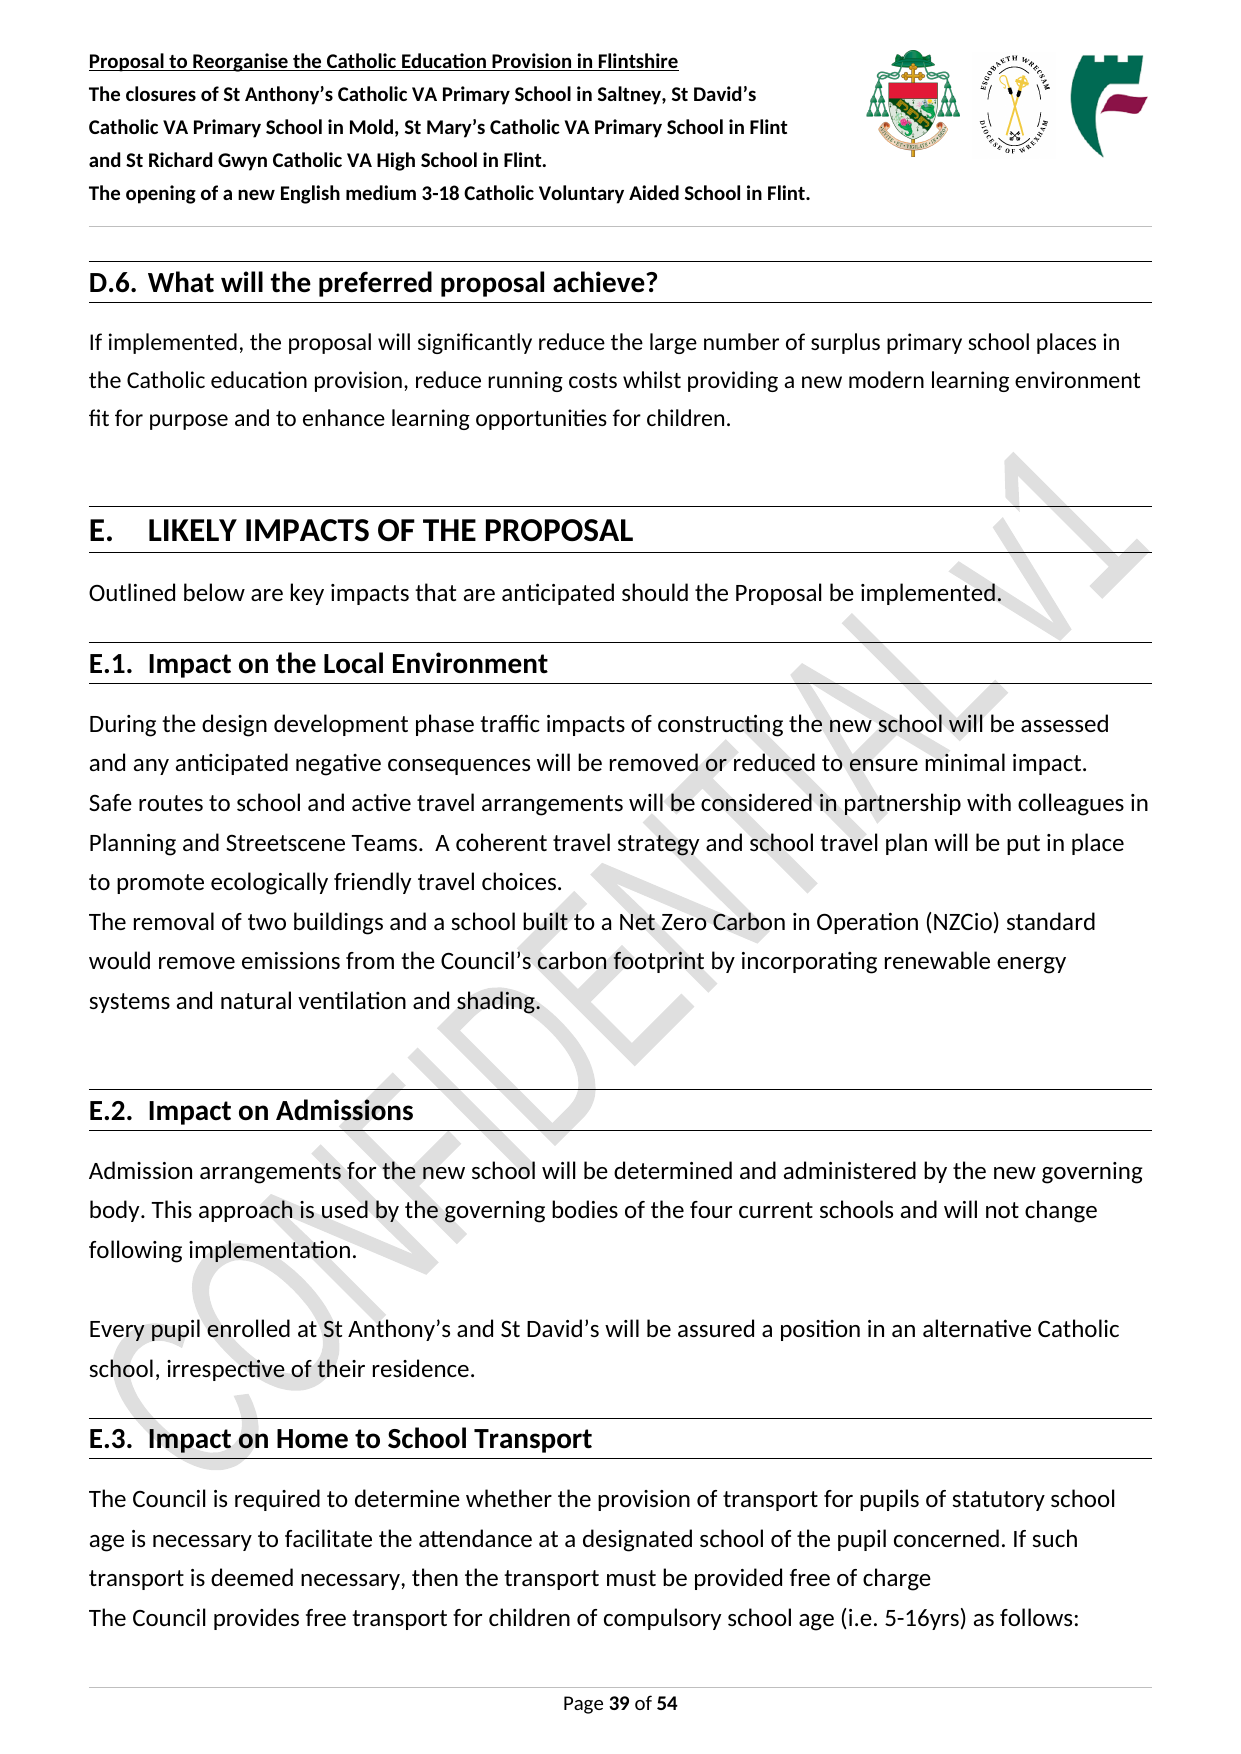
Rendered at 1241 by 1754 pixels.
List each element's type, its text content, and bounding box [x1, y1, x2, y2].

text During the design development phase traffic impacts of constructing the new school will be assessed and any anticipated negative consequences will be removed or reduced to ensure minimal impact. [89, 708, 1152, 778]
text Every pupil enrolled at St Anthony’s and St David’s will be assured a position in an alternative Catholic school, irrespective of their residence. [89, 1313, 1152, 1383]
subtitle What will the preferred proposal achieve? [89, 262, 1152, 302]
text The Council is required to determine whether the provision of transport for pupils of statutory school age is necessary to facilitate the attendance at a designated school of the pupil concerned. If such transport is deemed necessary, then the transport must be provided free of charge [89, 1483, 1152, 1593]
text The removal of two buildings and a school built to a Net Zero Carbon in Operation (NZCio) standard would remove emissions from the Council’s carbon footprint by incorporating renewable energy systems and natural ventilation and shading. [89, 906, 1152, 1016]
subtitle Impact on Home to School Transport [89, 1419, 1152, 1458]
text If implemented, the proposal will significantly reduce the large number of surplus primary school places in the Catholic education provision, reduce running costs whilst providing a new modern learning environment fit for purpose and to enhance learning opportunities for children. [89, 327, 1152, 432]
text Outlined below are key impacts that are anticipated should the Proposal be implemented. [89, 578, 1152, 608]
text The Council provides free transport for children of compulsory school age (i.e. 5-16yrs) as follows: [89, 1602, 1152, 1633]
text Admission arrangements for the new school will be determined and administered by the new governing body. This approach is used by the governing bodies of the four current schools and will not change following implementation. [89, 1155, 1152, 1265]
picture [971, 52, 1057, 159]
subtitle Impact on Admissions [89, 1090, 1152, 1130]
subtitle Impact on the Local Environment [89, 643, 1152, 683]
subtitle LIKELY IMPACTS OF THE PROPOSAL [89, 507, 1152, 552]
picture [866, 50, 960, 157]
text Safe routes to school and active travel arrangements will be considered in partnership with colleagues in Planning and Streetscene Teams. A coherent travel strategy and school travel plan will be put in place to promote ecologically friendly travel choices. [89, 787, 1152, 897]
picture [1068, 52, 1149, 159]
